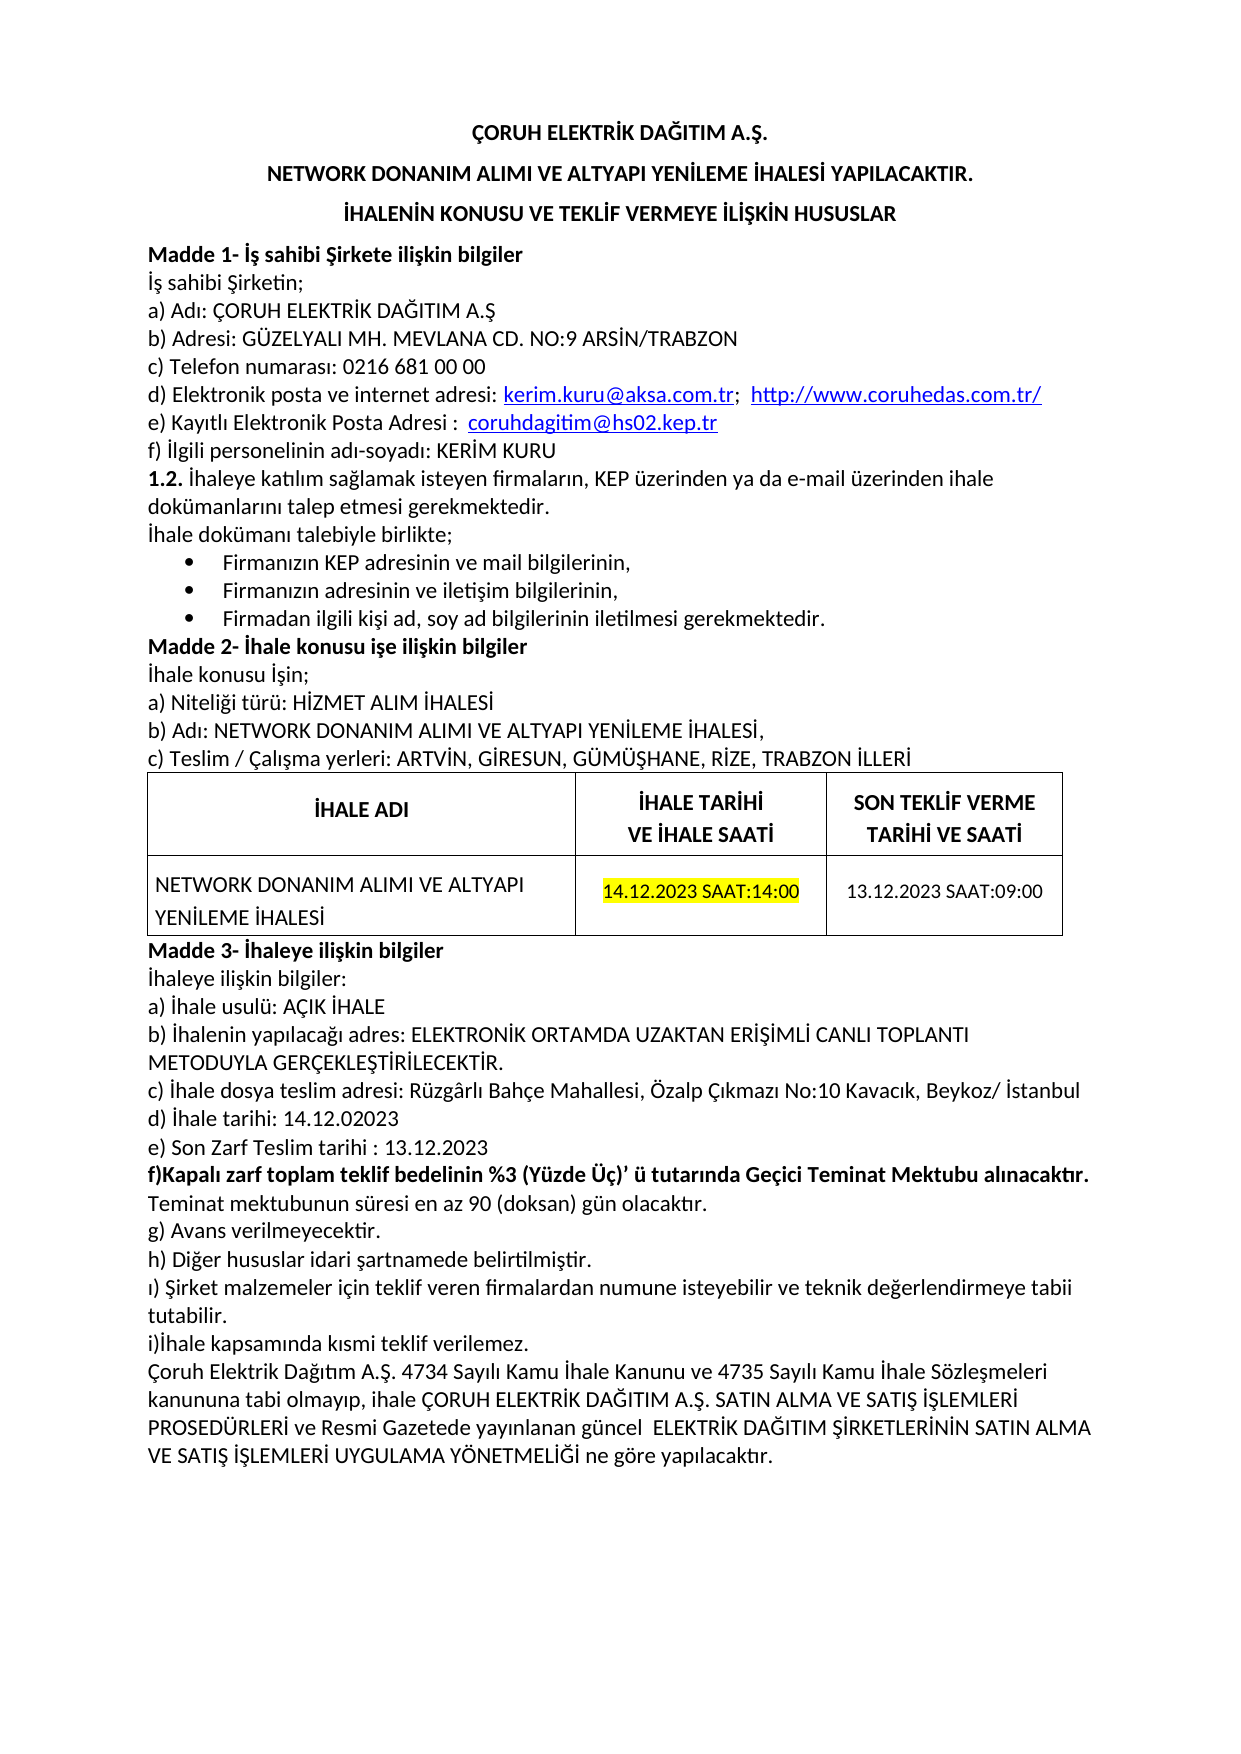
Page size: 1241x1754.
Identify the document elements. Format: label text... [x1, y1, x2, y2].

list Firmanızın KEP adresinin ve mail bilgilerinin, [185, 548, 1092, 576]
text d) İhale tarihi: 14.12.02023 [148, 1104, 1092, 1133]
table_cell 14.12.2023 SAAT:14:00 [576, 856, 826, 935]
text 1.2. İhaleye katılım sağlamak isteyen firmaların, KEP üzerinden ya da e-mail üzerinden ihale dokümanlarını talep etmesi gerekmektedir. [148, 464, 1092, 520]
text Madde 1- İş sahibi Şirkete ilişkin bilgiler [148, 240, 1092, 268]
text Madde 3- İhaleye ilişkin bilgiler [148, 936, 1092, 964]
text ÇORUH ELEKTRİK DAĞITIM A.Ş. [148, 118, 1092, 146]
text İHALENİN KONUSU VE TEKLİF VERMEYE İLİŞKİN HUSUSLAR [148, 199, 1092, 227]
text NETWORK DONANIM ALIMI VE ALTYAPI YENİLEME İHALESİ YAPILACAKTIR. [148, 159, 1092, 187]
text g) Avans verilmeyecektir. [148, 1217, 1092, 1245]
text b) İhalenin yapılacağı adres: ELEKTRONİK ORTAMDA UZAKTAN ERİŞİMLİ CANLI TOPLANTI METODUYLA GERÇEKLEŞTİRİLECEKTİR. [148, 1021, 1092, 1077]
text ı) Şirket malzemeler için teklif veren firmalardan numune isteyebilir ve teknik değerlendirmeye tabii tutabilir. [148, 1273, 1092, 1329]
table_header SON TEKLİF VERME TARİHİ VE SAATİ [827, 773, 1062, 855]
text b) Adresi: GÜZELYALI MH. MEVLANA CD. NO:9 ARSİN/TRABZON [148, 324, 1092, 352]
text a) İhale usulü: AÇIK İHALE [148, 992, 1092, 1021]
text h) Diğer hususlar idari şartnamede belirtilmiştir. [148, 1245, 1092, 1273]
text f)Kapalı zarf toplam teklif bedelinin %3 (Yüzde Üç)’ ü tutarında Geçici Teminat Mektubu alınacaktır. Teminat mektubunun süresi en az 90 (doksan) gün olacaktır. [148, 1161, 1092, 1217]
table_cell NETWORK DONANIM ALIMI VE ALTYAPI YENİLEME İHALESİ [148, 856, 575, 935]
text i)İhale kapsamında kısmi teklif verilemez. [148, 1329, 1092, 1357]
text İş sahibi Şirketin; [148, 268, 1092, 296]
table_cell 13.12.2023 SAAT:09:00 [827, 856, 1062, 935]
text İhale konusu İşin; [148, 660, 1092, 688]
text a) Niteliği türü: HİZMET ALIM İHALESİ [148, 688, 1092, 716]
text Madde 2- İhale konusu işe ilişkin bilgiler [148, 632, 1092, 660]
text İhale dokümanı talebiyle birlikte; [148, 520, 1092, 548]
list Firmanızın adresinin ve iletişim bilgilerinin, [185, 576, 1092, 604]
text İhaleye ilişkin bilgiler: [148, 964, 1092, 992]
text e) Kayıtlı Elektronik Posta Adresi : coruhdagitim@hs02.kep.tr [148, 408, 1092, 436]
text e) Son Zarf Teslim tarihi : 13.12.2023 [148, 1133, 1092, 1161]
table_header İHALE TARİHİ VE İHALE SAATİ [576, 773, 826, 855]
text Çoruh Elektrik Dağıtım A.Ş. 4734 Sayılı Kamu İhale Kanunu ve 4735 Sayılı Kamu İhale Sözleşmeleri kanununa tabi olmayıp, ihale ÇORUH ELEKTRİK DAĞITIM A.Ş. SATIN ALMA VE SATIŞ İŞLEMLERİ PROSEDÜRLERİ ve Resmi Gazetede yayınlanan güncel ELEKTRİK DAĞITIM ŞİRKETLERİNİN SATIN ALMA VE SATIŞ İŞLEMLERİ UYGULAMA YÖNETMELİĞİ ne göre yapılacaktır. [148, 1357, 1092, 1469]
text c) İhale dosya teslim adresi: Rüzgârlı Bahçe Mahallesi, Özalp Çıkmazı No:10 Kavacık, Beykoz/ İstanbul [148, 1077, 1092, 1104]
text f) İlgili personelinin adı-soyadı: KERİM KURU [148, 436, 1092, 464]
text c) Telefon numarası: 0216 681 00 00 [148, 352, 1092, 380]
list Firmadan ilgili kişi ad, soy ad bilgilerinin iletilmesi gerekmektedir. [185, 604, 1092, 632]
text c) Teslim / Çalışma yerleri: ARTVİN, GİRESUN, GÜMÜŞHANE, RİZE, TRABZON İLLERİ [148, 744, 1092, 772]
text d) Elektronik posta ve internet adresi: kerim.kuru@aksa.com.tr; http://www.coruhedas.com.tr/ [148, 380, 1092, 408]
table_header İHALE ADI [148, 773, 575, 855]
text b) Adı: NETWORK DONANIM ALIMI VE ALTYAPI YENİLEME İHALESİ, [148, 716, 1092, 744]
text a) Adı: ÇORUH ELEKTRİK DAĞITIM A.Ş [148, 296, 1092, 324]
